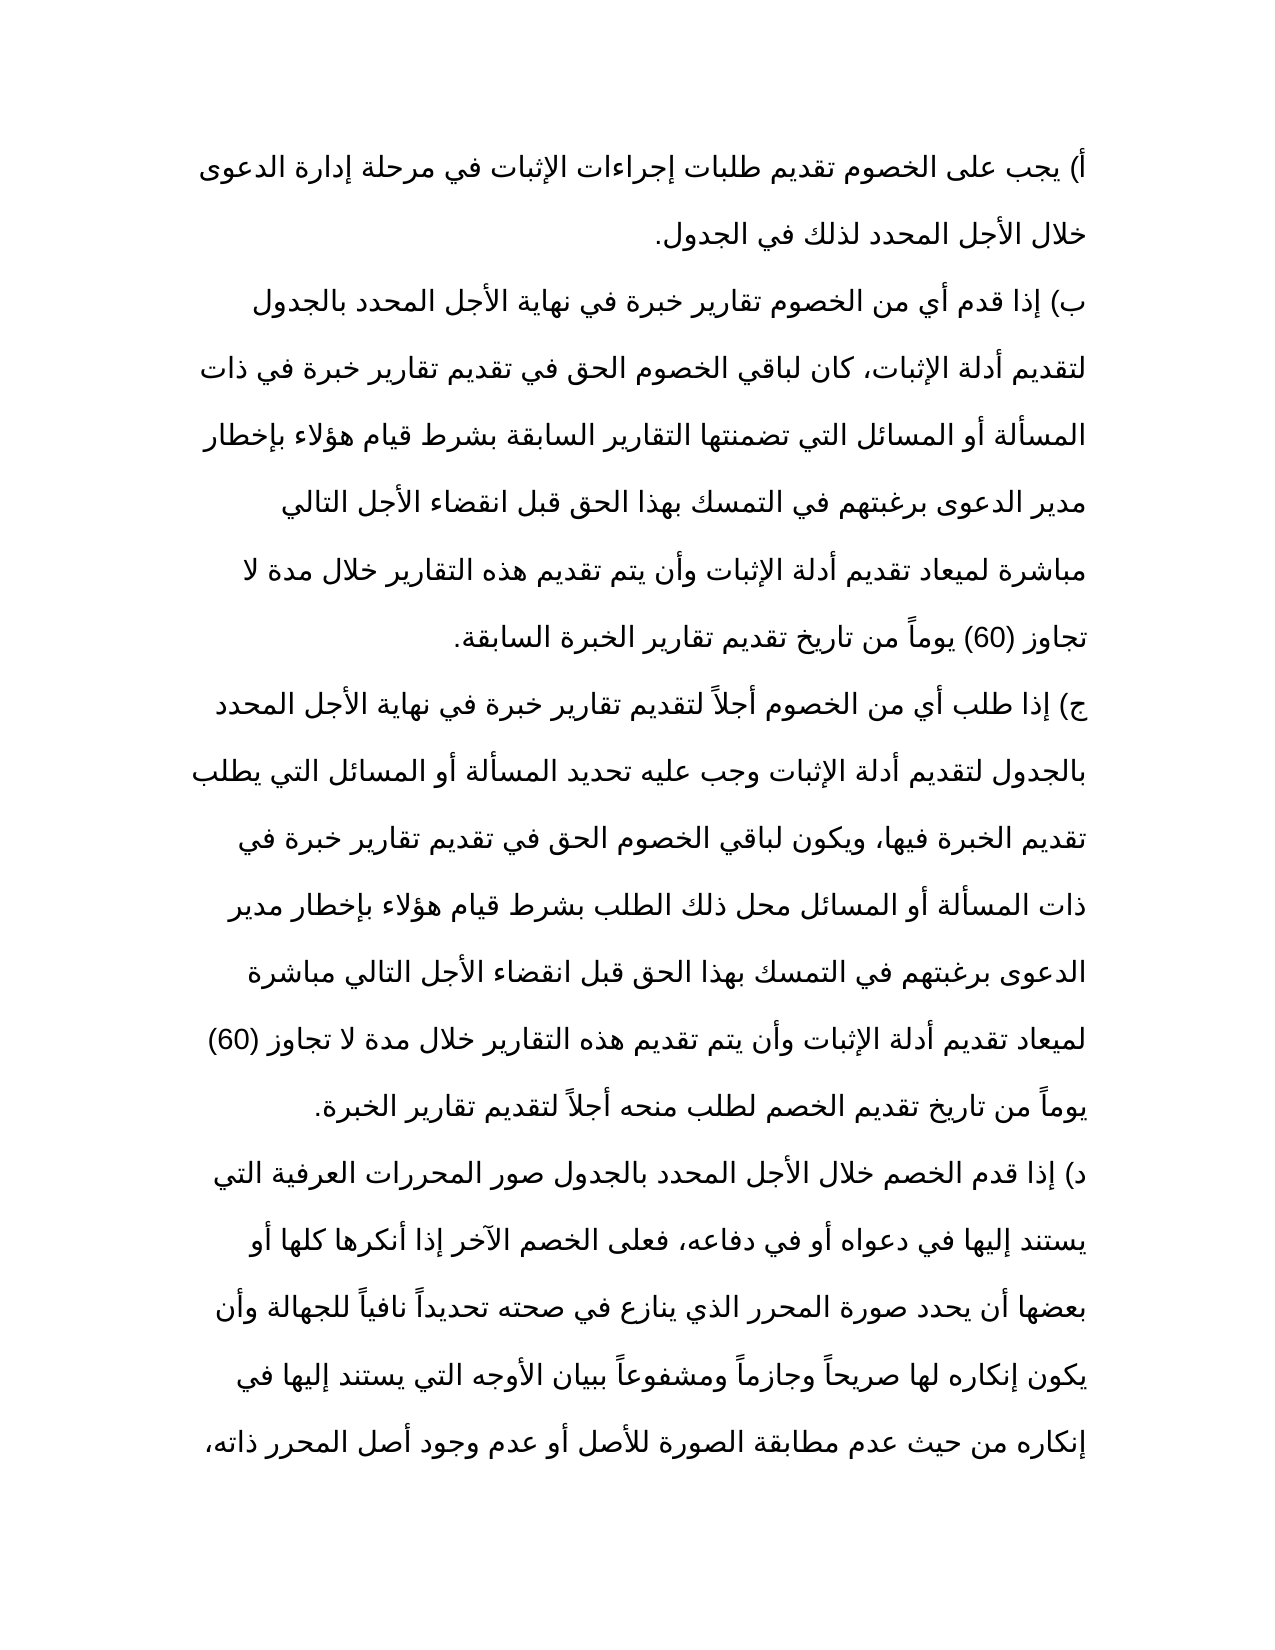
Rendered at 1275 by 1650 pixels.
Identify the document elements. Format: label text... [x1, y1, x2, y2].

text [187, 1156, 1087, 1458]
text ج) إذا طلب أي من الخصوم أجلاً لتقديم تقارير خبرة في نهاية الأجل المحدد بالجدول لتقديم أدلة الإثبات وجب عليه تحديد المسألة أو المسائل التي يطلب تقديم الخبرة فيها، ويكون لباقي الخصوم الحق في تقديم تقارير خبرة في ذات المسألة أو المسائل محل ذلك الطلب بشرط قيام هؤلاء بإخطار مدير الدعوى برغبتهم في التمسك بهذا الحق قبل انقضاء الأجل التالي مباشرة لميعاد تقديم أدلة الإثبات وأن يتم تقديم هذه التقارير خلال مدة لا تجاوز (60) يوماً من تاريخ تقديم الخصم لطلب منحه أجلاً لتقديم تقارير الخبرة. [187, 687, 1087, 1123]
text ب) إذا قدم أي من الخصوم تقارير خبرة في نهاية الأجل المحدد بالجدول لتقديم أدلة الإثبات، كان لباقي الخصوم الحق في تقديم تقارير خبرة في ذات المسألة أو المسائل التي تضمنتها التقارير السابقة بشرط قيام هؤلاء بإخطار مدير الدعوى برغبتهم في التمسك بهذا الحق قبل انقضاء الأجل التالي مباشرة لميعاد تقديم أدلة الإثبات وأن يتم تقديم هذه التقارير خلال مدة لا تجاوز (60) يوماً من تاريخ تقديم تقارير الخبرة السابقة. [187, 284, 1087, 653]
text أ) يجب على الخصوم تقديم طلبات إجراءات الإثبات في مرحلة إدارة الدعوى خلال الأجل المحدد لذلك في الجدول. [187, 150, 1087, 251]
